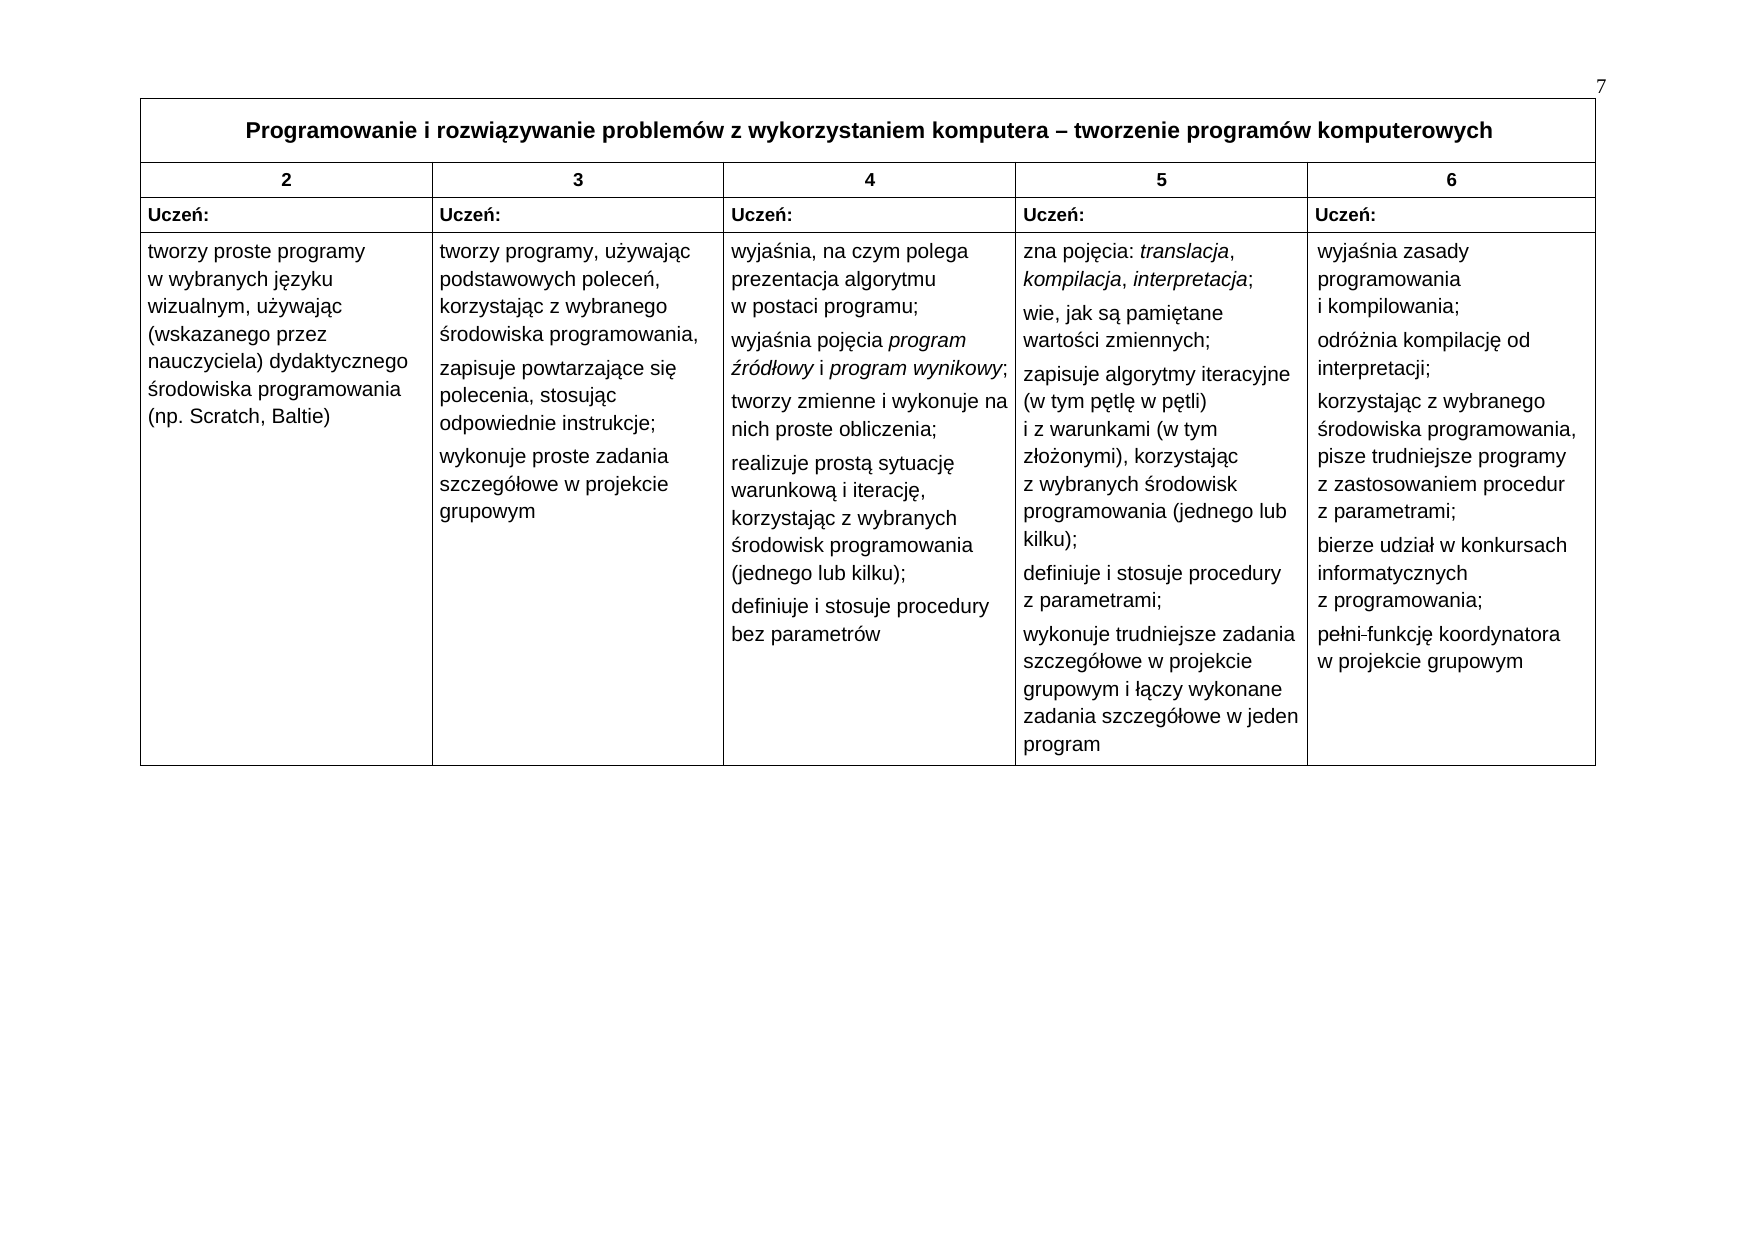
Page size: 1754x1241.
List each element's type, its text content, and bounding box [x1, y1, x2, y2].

table_cell Uczeń: [724, 198, 1015, 232]
table_cell zna pojęcia: translacja, kompilacja, interpretacja; wie, jak są pamiętane wartości zmiennych; zapisuje algorytmy iteracyjne (w tym pętlę w pętli) i z warunkami (w tym złożonymi), korzystając z wybranych środowisk programowania (jednego lub kilku); definiuje i stosuje procedury z parametrami; wykonuje trudniejsze zadania szczegółowe w projekcie grupowym i łączy wykonane zadania szczegółowe w jeden program [1016, 233, 1307, 765]
table_cell wyjaśnia zasady programowania i kompilowania; odróżnia kompilację od interpretacji; korzystając z wybranego środowiska programowania, pisze trudniejsze programy z zastosowaniem procedur z parametrami; bierze udział w konkursach informatycznych z programowania; pełni funkcję koordynatora w projekcie grupowym [1308, 233, 1595, 765]
table_cell wyjaśnia, na czym polega prezentacja algorytmu w postaci programu; wyjaśnia pojęcia program źródłowy i program wynikowy; tworzy zmienne i wykonuje na nich proste obliczenia; realizuje prostą sytuację warunkową i iterację, korzystając z wybranych środowisk programowania (jednego lub kilku); definiuje i stosuje procedury bez parametrów [724, 233, 1015, 765]
table_cell 3 [433, 163, 723, 197]
table_cell Uczeń: [1308, 198, 1595, 232]
table_cell Uczeń: [1016, 198, 1307, 232]
table_cell tworzy proste programy w wybranych języku wizualnym, używając (wskazanego przez nauczyciela) dydaktycznego środowiska programowania (np. Scratch, Baltie) [141, 233, 432, 765]
table_cell 5 [1016, 163, 1307, 197]
table_cell 6 [1308, 163, 1595, 197]
table_cell Uczeń: [433, 198, 723, 232]
table_cell tworzy programy, używając podstawowych poleceń, korzystając z wybranego środowiska programowania, zapisuje powtarzające się polecenia, stosując odpowiednie instrukcje; wykonuje proste zadania szczegółowe w projekcie grupowym [433, 233, 723, 765]
table_cell 2 [141, 163, 432, 197]
table_cell Uczeń: [141, 198, 432, 232]
table_header Programowanie i rozwiązywanie problemów z wykorzystaniem komputera – tworzenie programów komputerowych [141, 99, 1595, 162]
table_cell 4 [724, 163, 1015, 197]
